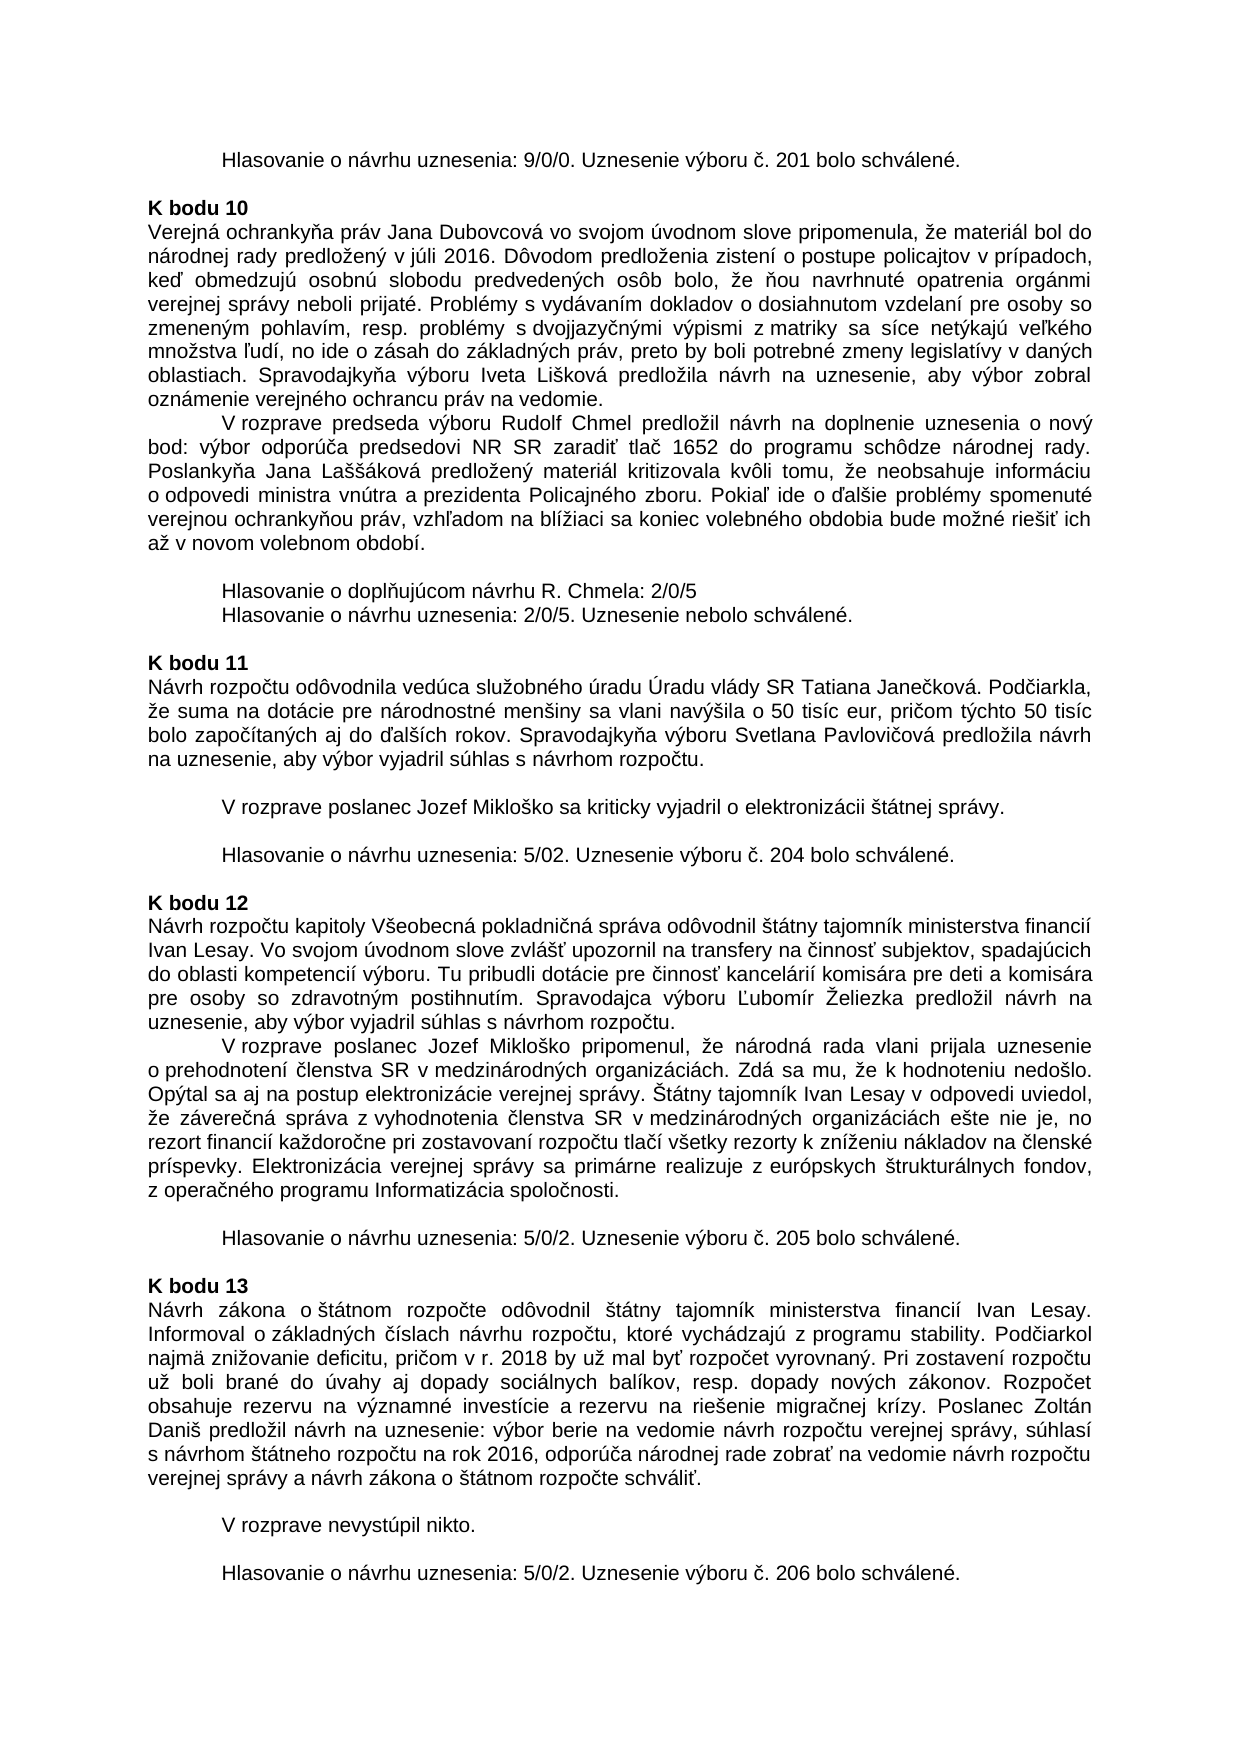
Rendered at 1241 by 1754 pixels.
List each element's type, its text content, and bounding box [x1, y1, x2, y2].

text Návrh zákona o štátnom rozpočte odôvodnil štátny tajomník ministerstva financií Ivan Lesay. Informoval o základných číslach návrhu rozpočtu, ktoré vychádzajú z programu stability. Podčiarkol najmä znižovanie deficitu, pričom v r. 2018 by už mal byť rozpočet vyrovnaný. Pri zostavení rozpočtu už boli brané do úvahy aj dopady sociálnych balíkov, resp. dopady nových zákonov. Rozpočet obsahuje rezervu na významné investície a rezervu na riešenie migračnej krízy. Poslanec Zoltán Daniš predložil návrh na uznesenie: výbor berie na vedomie návrh rozpočtu verejnej správy, súhlasí s návrhom štátneho rozpočtu na rok 2016, odporúča národnej rade zobrať na vedomie návrh rozpočtu verejnej správy a návrh zákona o štátnom rozpočte schváliť. [148, 1298, 1093, 1489]
text V rozprave nevystúpil nikto. [148, 1513, 1093, 1537]
text Hlasovanie o návrhu uznesenia: 5/02. Uznesenie výboru č. 204 bolo schválené. [148, 842, 1093, 866]
text K bodu 13 [148, 1274, 1093, 1298]
text Návrh rozpočtu odôvodnila vedúca služobného úradu Úradu vlády SR Tatiana Janečková. Podčiarkla, že suma na dotácie pre národnostné menšiny sa vlani navýšila o 50 tisíc eur, pričom týchto 50 tisíc bolo započítaných aj do ďalších rokov. Spravodajkyňa výboru Svetlana Pavlovičová predložila návrh na uznesenie, aby výbor vyjadril súhlas s návrhom rozpočtu. [148, 675, 1093, 771]
text Návrh rozpočtu kapitoly Všeobecná pokladničná správa odôvodnil štátny tajomník ministerstva financií Ivan Lesay. Vo svojom úvodnom slove zvlášť upozornil na transfery na činnosť subjektov, spadajúcich do oblasti kompetencií výboru. Tu pribudli dotácie pre činnosť kancelárií komisára pre deti a komisára pre osoby so zdravotným postihnutím. Spravodajca výboru Ľubomír Želiezka predložil návrh na uznesenie, aby výbor vyjadril súhlas s návrhom rozpočtu. [148, 914, 1093, 1034]
text K bodu 12 [148, 890, 1093, 914]
text Hlasovanie o návrhu uznesenia: 9/0/0. Uznesenie výboru č. 201 bolo schválené. [148, 148, 1093, 172]
text Verejná ochrankyňa práv Jana Dubovcová vo svojom úvodnom slove pripomenula, že materiál bol do národnej rady predložený v júli 2016. Dôvodom predloženia zistení o postupe policajtov v prípadoch, keď obmedzujú osobnú slobodu predvedených osôb bolo, že ňou navrhnuté opatrenia orgánmi verejnej správy neboli prijaté. Problémy s vydávaním dokladov o dosiahnutom vzdelaní pre osoby so zmeneným pohlavím, resp. problémy s dvojjazyčnými výpismi z matriky sa síce netýkajú veľkého množstva ľudí, no ide o zásah do základných práv, preto by boli potrebné zmeny legislatívy v daných oblastiach. Spravodajkyňa výboru Iveta Lišková predložila návrh na uznesenie, aby výbor zobral oznámenie verejného ochrancu práv na vedomie. [148, 219, 1093, 411]
text V rozprave poslanec Jozef Mikloško sa kriticky vyjadril o elektronizácii štátnej správy. [148, 794, 1093, 818]
text Hlasovanie o návrhu uznesenia: 5/0/2. Uznesenie výboru č. 205 bolo schválené. [148, 1226, 1093, 1250]
text K bodu 10 [148, 196, 1093, 219]
text V rozprave poslanec Jozef Mikloško pripomenul, že národná rada vlani prijala uznesenie o prehodnotení členstva SR v medzinárodných organizáciách. Zdá sa mu, že k hodnoteniu nedošlo. Opýtal sa aj na postup elektronizácie verejnej správy. Štátny tajomník Ivan Lesay v odpovedi uviedol, že záverečná správa z vyhodnotenia členstva SR v medzinárodných organizáciách ešte nie je, no rezort financií každoročne pri zostavovaní rozpočtu tlačí všetky rezorty k zníženiu nákladov na členské príspevky. Elektronizácia verejnej správy sa primárne realizuje z európskych štrukturálnych fondov, z operačného programu Informatizácia spoločnosti. [148, 1034, 1093, 1202]
text Hlasovanie o doplňujúcom návrhu R. Chmela: 2/0/5 [148, 579, 1093, 603]
text V rozprave predseda výboru Rudolf Chmel predložil návrh na doplnenie uznesenia o nový bod: výbor odporúča predsedovi NR SR zaradiť tlač 1652 do programu schôdze národnej rady. Poslankyňa Jana Laššáková predložený materiál kritizovala kvôli tomu, že neobsahuje informáciu o odpovedi ministra vnútra a prezidenta Policajného zboru. Pokiaľ ide o ďalšie problémy spomenuté verejnou ochrankyňou práv, vzhľadom na blížiaci sa koniec volebného obdobia bude možné riešiť ich až v novom volebnom období. [148, 411, 1093, 555]
text Hlasovanie o návrhu uznesenia: 2/0/5. Uznesenie nebolo schválené. [148, 603, 1093, 627]
text K bodu 11 [148, 651, 1093, 675]
text Hlasovanie o návrhu uznesenia: 5/0/2. Uznesenie výboru č. 206 bolo schválené. [148, 1561, 1093, 1585]
